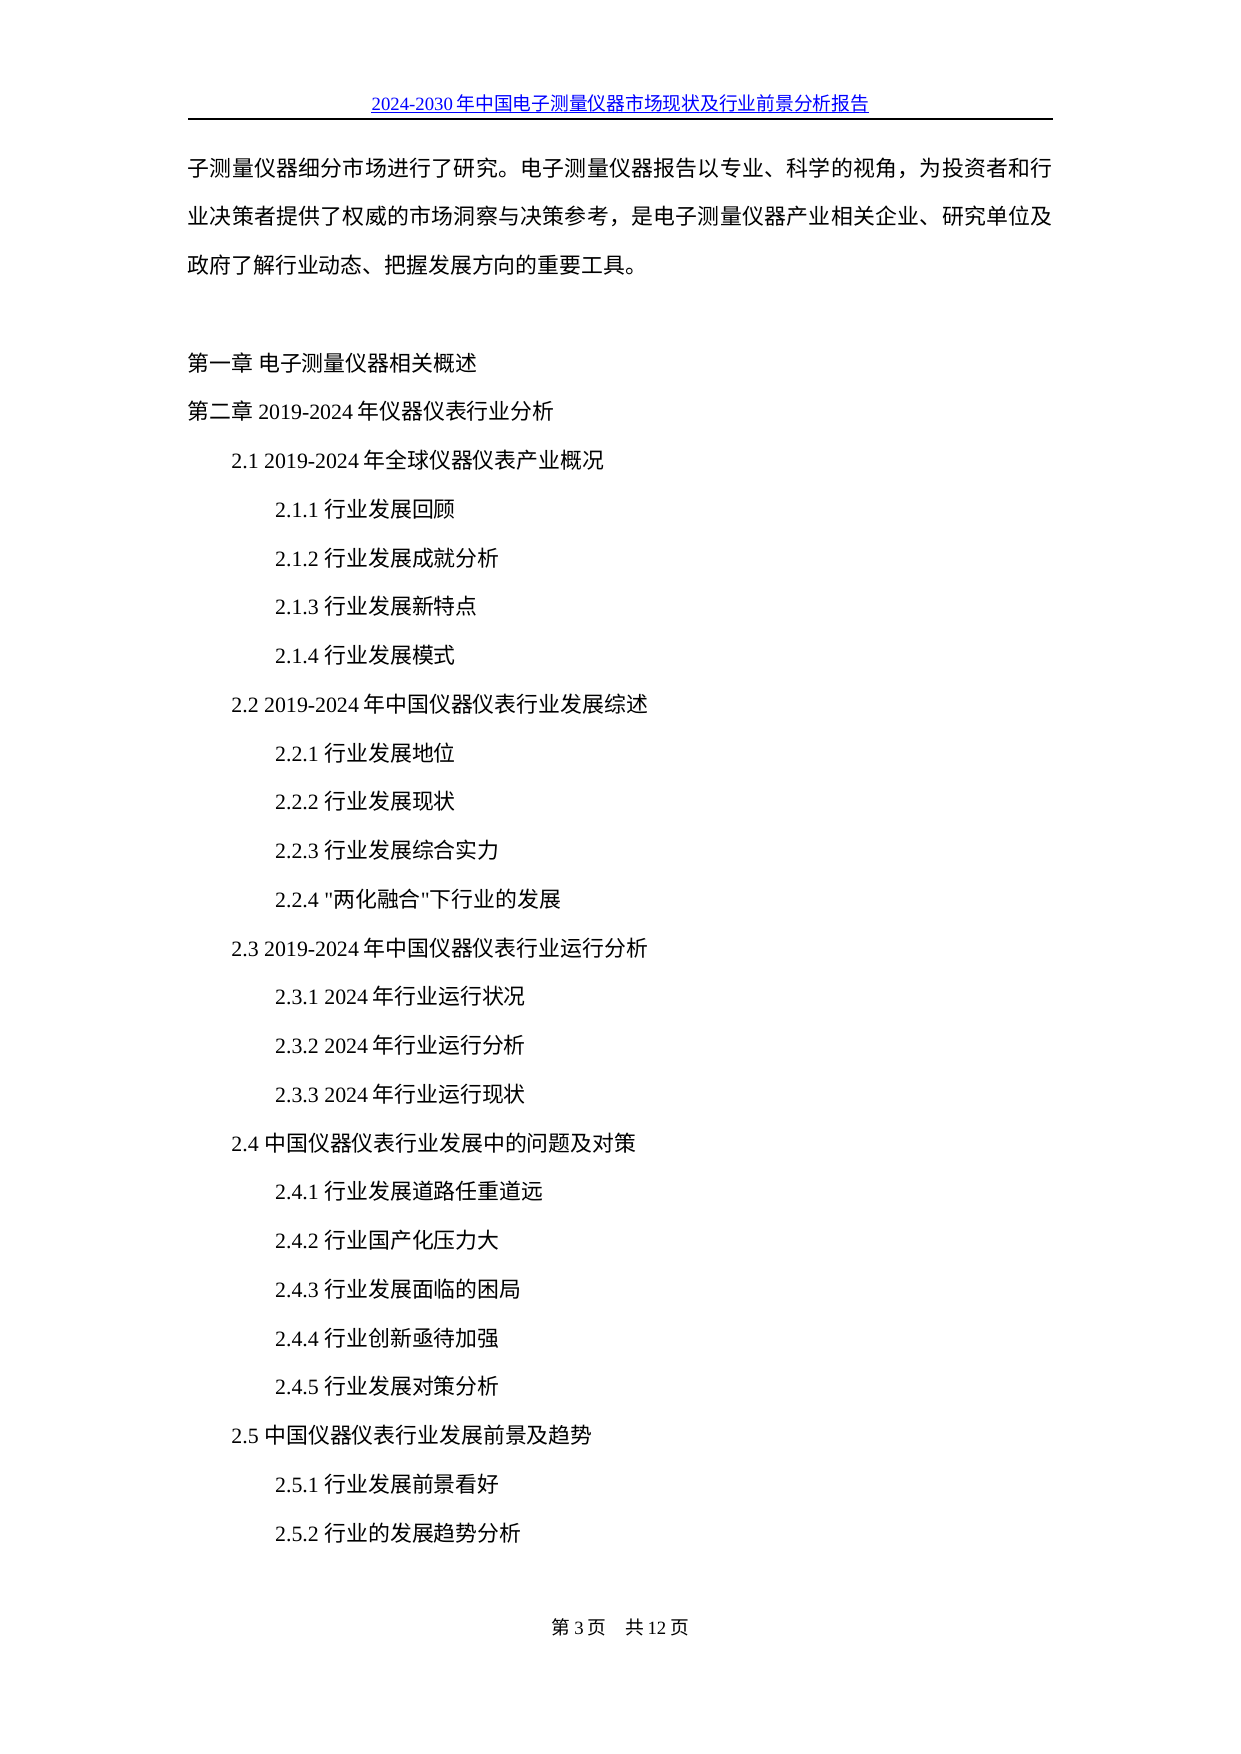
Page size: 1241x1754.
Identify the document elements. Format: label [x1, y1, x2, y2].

text [187, 150, 1053, 1548]
